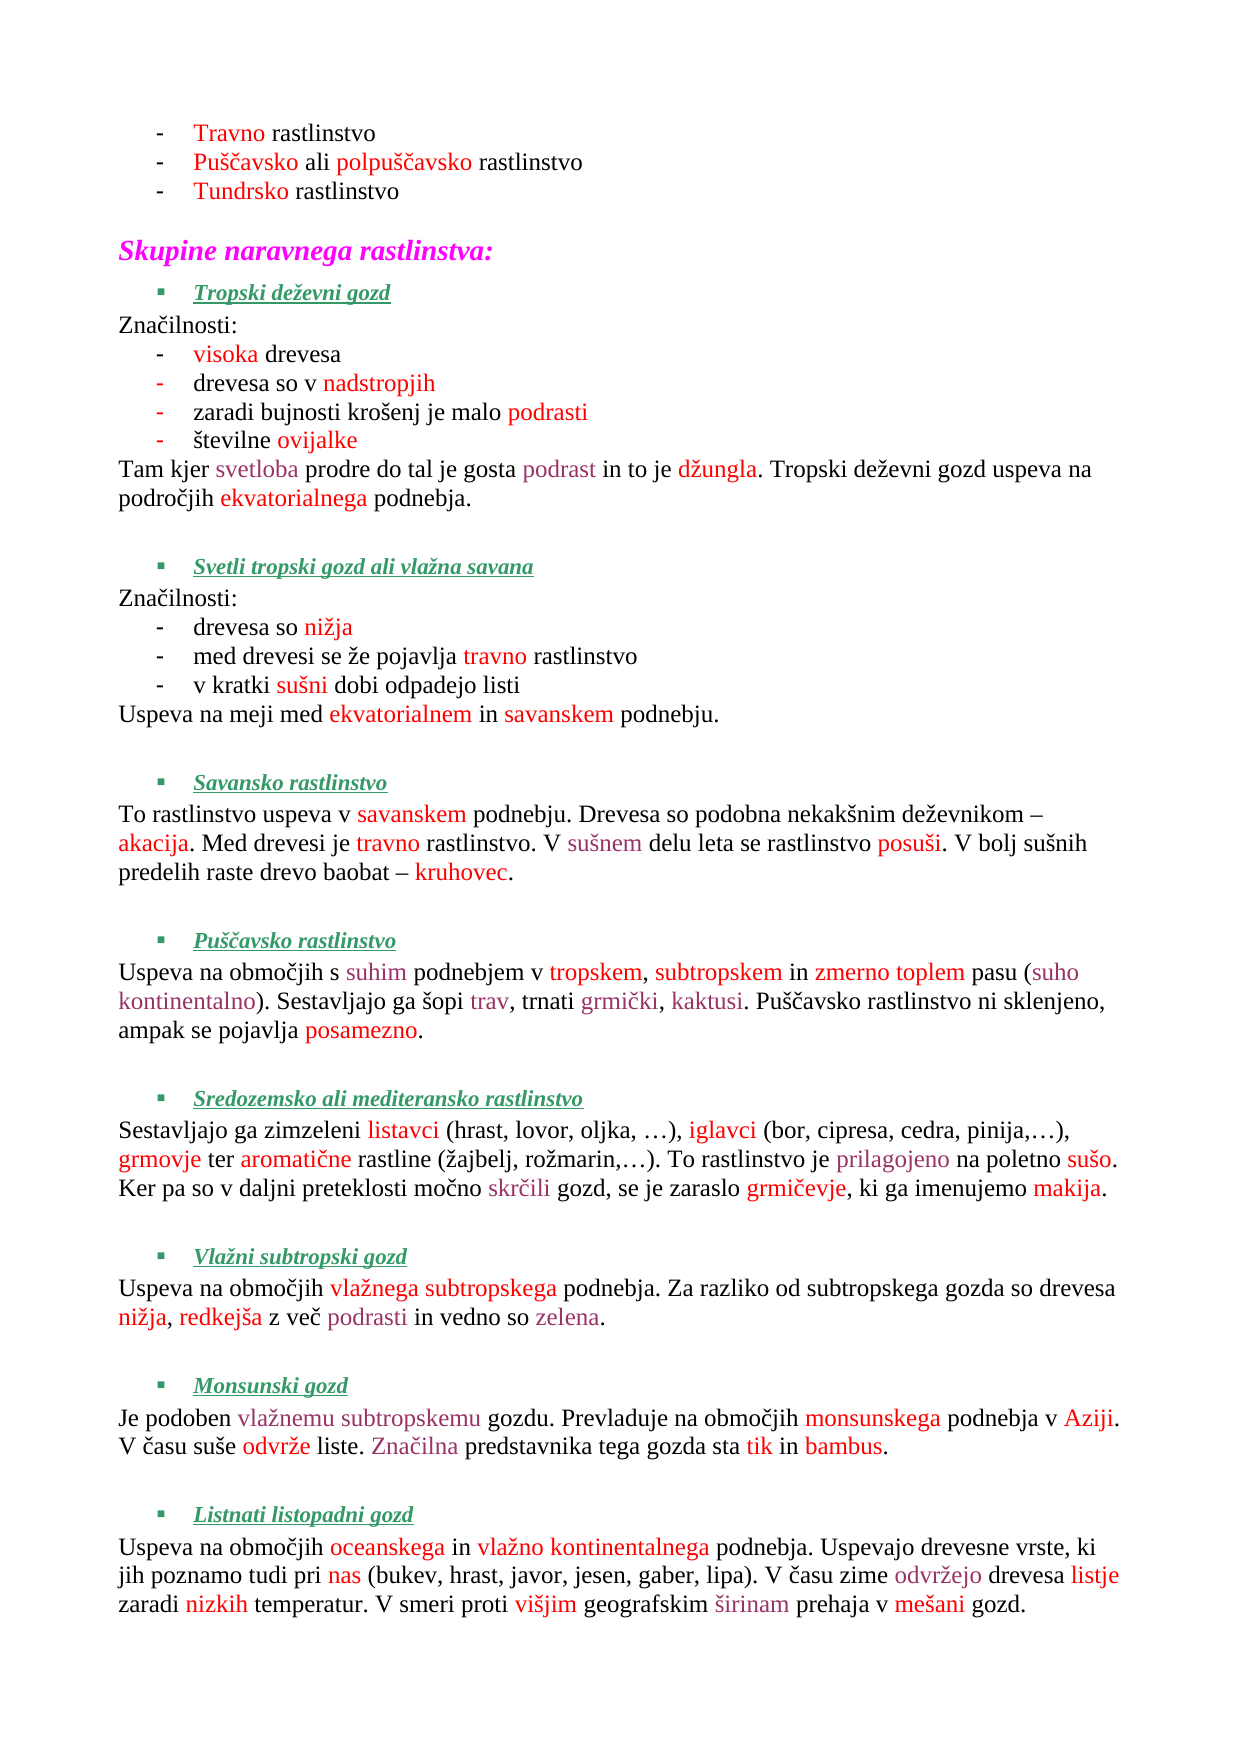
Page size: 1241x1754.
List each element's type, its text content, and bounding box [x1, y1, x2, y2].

list med drevesi se že pojavlja travno rastlinstvo [156, 641, 1122, 670]
subtitle Skupine naravnega rastlinstva: [118, 233, 1122, 267]
subtitle Vlažni subtropski gozd [156, 1243, 1122, 1269]
list Tundrsko rastlinstvo [156, 176, 1122, 205]
text Tam kjer svetloba prodre do tal je gosta podrast in to je džungla. Tropski deževni gozd uspeva na področjih ekvatorialnega podnebja. [118, 454, 1122, 512]
text To rastlinstvo uspeva v savanskem podnebju. Drevesa so podobna nekakšnim deževnikom – akacija. Med drevesi je travno rastlinstvo. V sušnem delu leta se rastlinstvo posuši. V bolj sušnih predelih raste drevo baobat – kruhovec. [118, 799, 1122, 886]
list zaradi bujnosti krošenj je malo podrasti [156, 396, 1122, 425]
subtitle Listnati listopadni gozd [156, 1501, 1122, 1528]
subtitle Sredozemsko ali mediteransko rastlinstvo [156, 1085, 1122, 1111]
list Puščavsko ali polpuščavsko rastlinstvo [156, 147, 1122, 176]
list drevesa so nižja [156, 612, 1122, 641]
text Je podoben vlažnemu subtropskemu gozdu. Prevladuje na območjih monsunskega podnebja v Aziji. V času suše odvrže liste. Značilna predstavnika tega gozda sta tik in bambus. [118, 1403, 1122, 1460]
text Značilnosti: [118, 310, 1122, 339]
text Sestavljajo ga zimzeleni listavci (hrast, lovor, oljka, …), iglavci (bor, cipresa, cedra, pinija,…), grmovje ter aromatične rastline (žajbelj, rožmarin,…). To rastlinstvo je prilagojeno na poletno sušo. Ker pa so v daljni preteklosti močno skrčili gozd, se je zaraslo grmičevje, ki ga imenujemo makija. [118, 1115, 1122, 1202]
text Uspeva na območjih vlažnega subtropskega podnebja. Za razliko od subtropskega gozda so drevesa nižja, redkejša z več podrasti in vedno so zelena. [118, 1273, 1122, 1331]
subtitle Savansko rastlinstvo [156, 769, 1122, 795]
list drevesa so v nadstropjih [156, 368, 1122, 396]
subtitle Monsunski gozd [156, 1372, 1122, 1398]
text Uspeva na območjih s suhim podnebjem v tropskem, subtropskem in zmerno toplem pasu (suho kontinentalno). Sestavljajo ga šopi trav, trnati grmički, kaktusi. Puščavsko rastlinstvo ni sklenjeno, ampak se pojavlja posamezno. [118, 957, 1122, 1043]
text Uspeva na meji med ekvatorialnem in savanskem podnebju. [118, 699, 1122, 727]
list visoka drevesa [156, 339, 1122, 368]
subtitle Tropski deževni gozd [156, 279, 1122, 306]
list Travno rastlinstvo [156, 118, 1122, 147]
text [118, 1532, 1122, 1618]
text Značilnosti: [118, 583, 1122, 612]
subtitle Puščavsko rastlinstvo [156, 927, 1122, 953]
list številne ovijalke [156, 425, 1122, 454]
list v kratki sušni dobi odpadejo listi [156, 670, 1122, 699]
subtitle Svetli tropski gozd ali vlažna savana [156, 553, 1122, 579]
